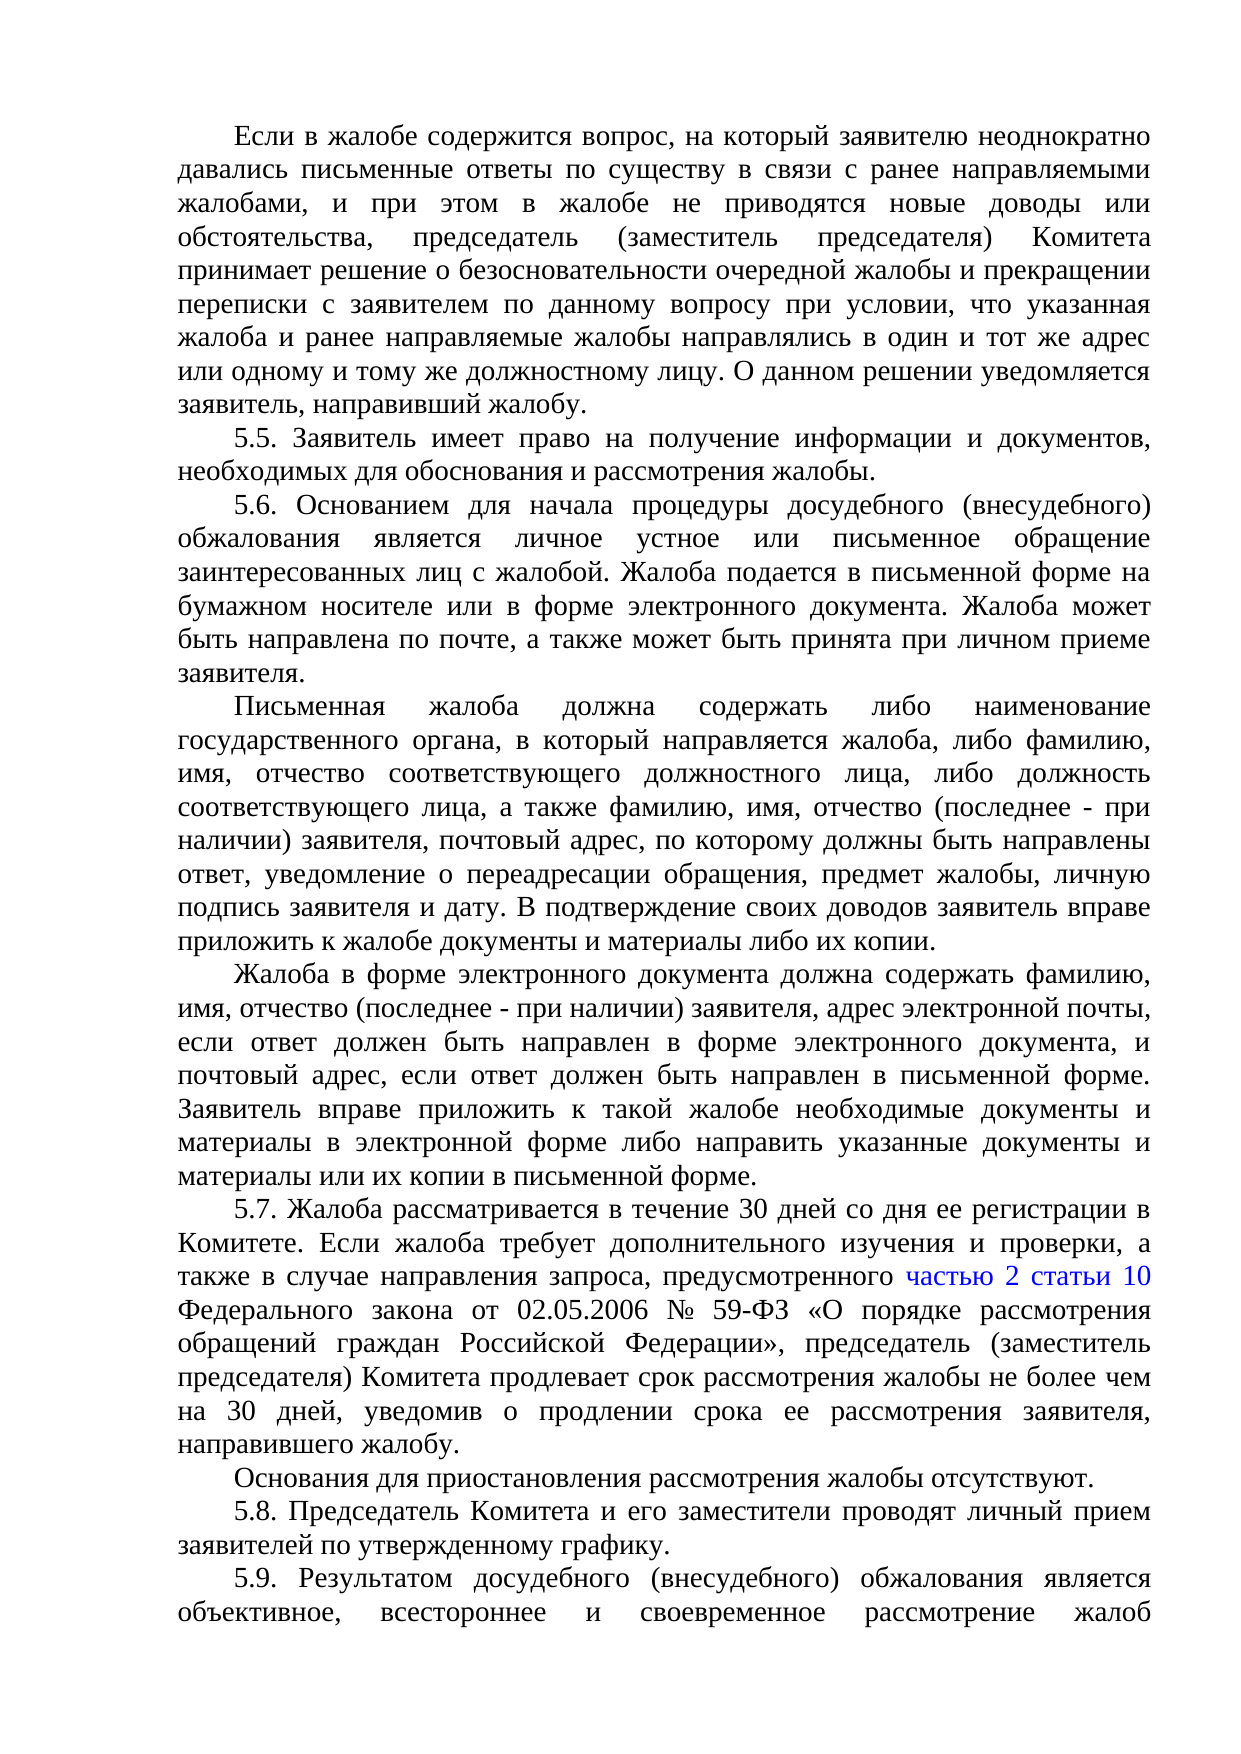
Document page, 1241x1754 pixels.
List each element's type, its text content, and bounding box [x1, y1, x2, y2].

text 5.7. Жалоба рассматривается в течение 30 дней со дня ее регистрации в Комитете. Если жалоба требует дополнительного изучения и проверки, а также в случае направления запроса, предусмотренного частью 2 статьи 10 Федерального закона от 02.05.2006 № 59-ФЗ «О порядке рассмотрения обращений граждан Российской Федерации», председатель (заместитель председателя) Комитета продлевает срок рассмотрения жалобы не более чем на 30 дней, уведомив о продлении срока ее рассмотрения заявителя, направившего жалобу. [177, 1191, 1152, 1460]
text Если в жалобе содержится вопрос, на который заявителю неоднократно давались письменные ответы по существу в связи с ранее направляемыми жалобами, и при этом в жалобе не приводятся новые доводы или обстоятельства, председатель (заместитель председателя) Комитета принимает решение о безосновательности очередной жалобы и прекращении переписки с заявителем по данному вопросу при условии, что указанная жалоба и ранее направляемые жалобы направлялись в один и тот же адрес или одному и тому же должностному лицу. О данном решении уведомляется заявитель, направивший жалобу. [177, 118, 1152, 420]
text 5.5. Заявитель имеет право на получение информации и документов, необходимых для обоснования и рассмотрения жалобы. [177, 420, 1152, 487]
text Письменная жалоба должна содержать либо наименование государственного органа, в который направляется жалоба, либо фамилию, имя, отчество соответствующего должностного лица, либо должность соответствующего лица, а также фамилию, имя, отчество (последнее - при наличии) заявителя, почтовый адрес, по которому должны быть направлены ответ, уведомление о переадресации обращения, предмет жалобы, личную подпись заявителя и дату. В подтверждение своих доводов заявитель вправе приложить к жалобе документы и материалы либо их копии. [177, 688, 1152, 957]
text Основания для приостановления рассмотрения жалобы отсутствуют. [177, 1460, 1152, 1493]
text Жалоба в форме электронного документа должна содержать фамилию, имя, отчество (последнее - при наличии) заявителя, адрес электронной почты, если ответ должен быть направлен в форме электронного документа, и почтовый адрес, если ответ должен быть направлен в письменной форме. Заявитель вправе приложить к такой жалобе необходимые документы и материалы в электронной форме либо направить указанные документы и материалы или их копии в письменной форме. [177, 957, 1152, 1191]
text 5.8. Председатель Комитета и его заместители проводят личный прием заявителей по утвержденному графику. [177, 1493, 1152, 1560]
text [177, 1560, 1152, 1627]
text 5.6. Основанием для начала процедуры досудебного (внесудебного) обжалования является личное устное или письменное обращение заинтересованных лиц с жалобой. Жалоба подается в письменной форме на бумажном носителе или в форме электронного документа. Жалоба может быть направлена по почте, а также может быть принята при личном приеме заявителя. [177, 487, 1152, 688]
